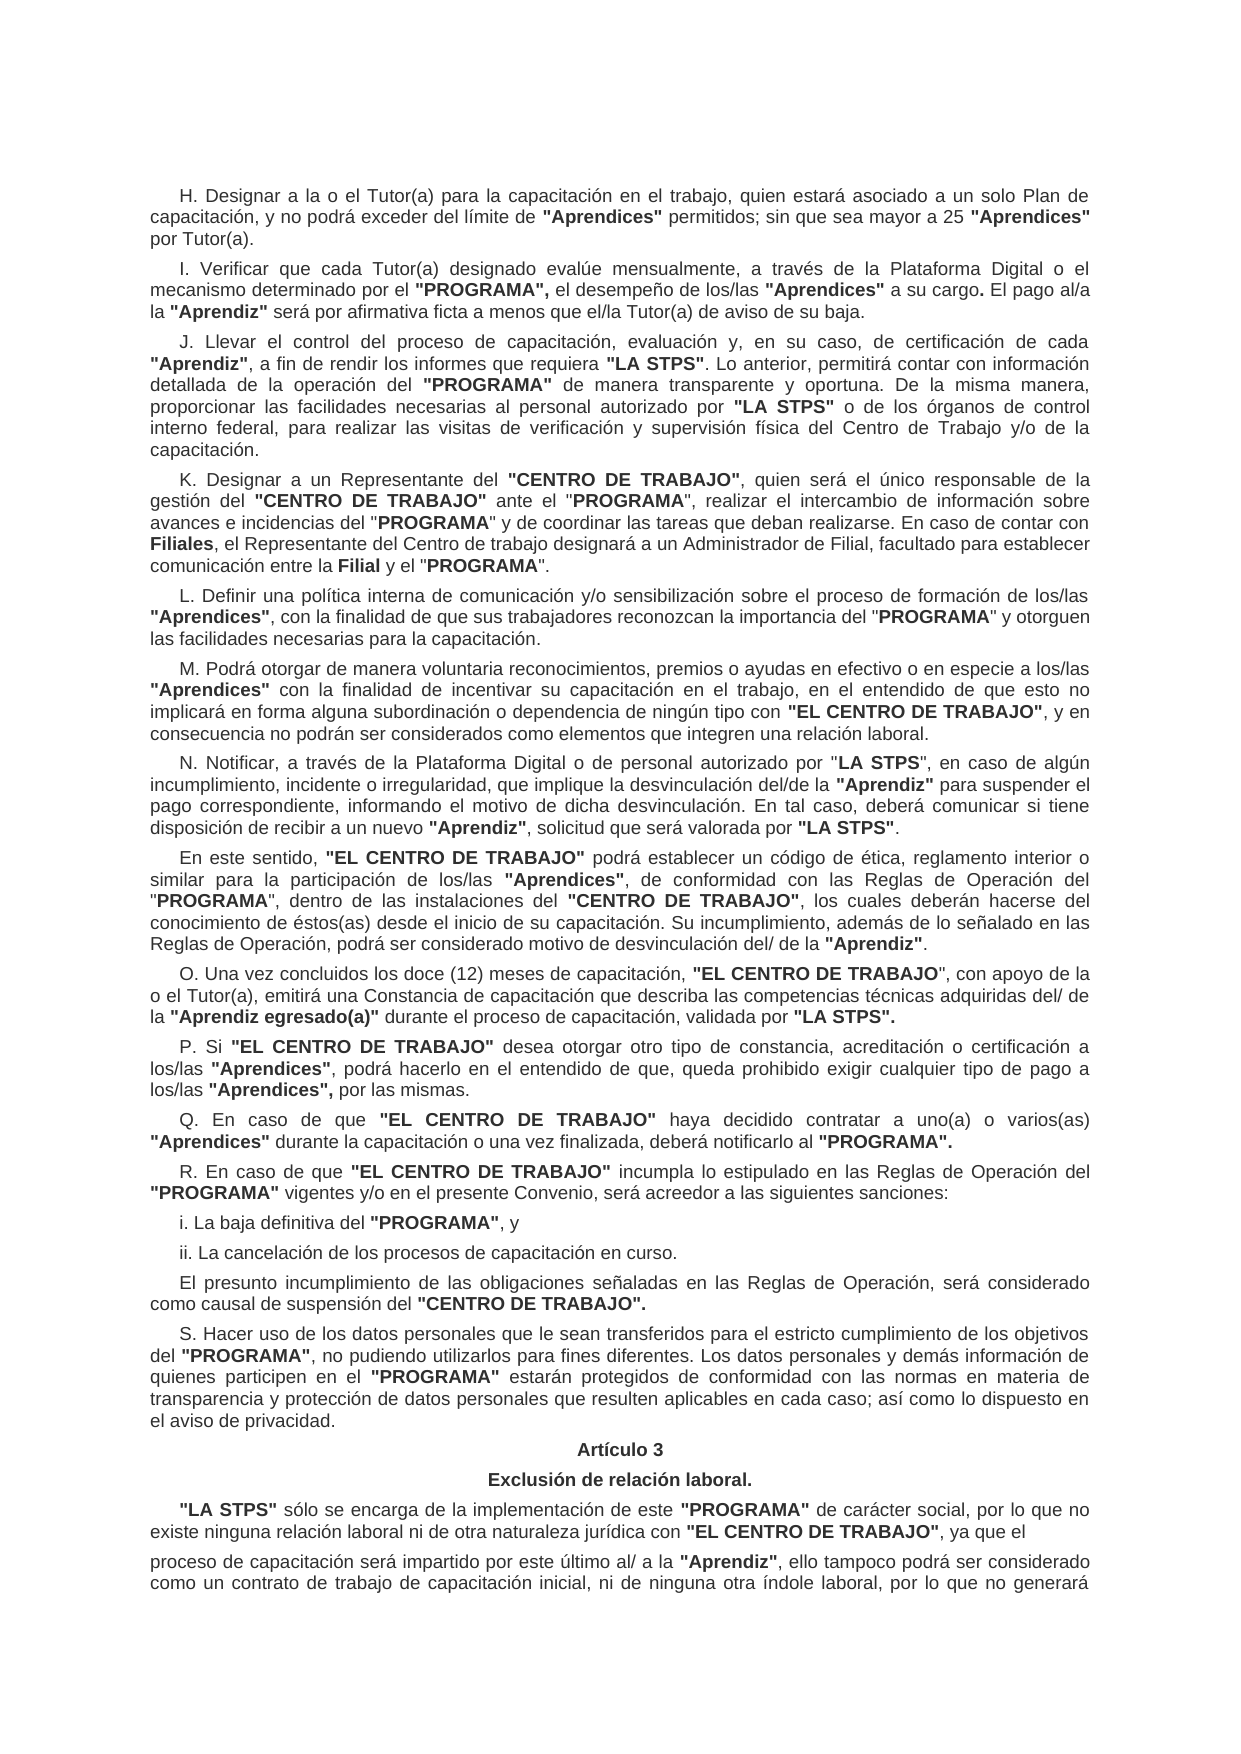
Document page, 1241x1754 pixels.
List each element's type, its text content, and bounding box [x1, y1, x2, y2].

text S. Hacer uso de los datos personales que le sean transferidos para el estricto cumplimiento de los objetivos del "PROGRAMA", no pudiendo utilizarlos para fines diferentes. Los datos personales y demás información de quienes participen en el "PROGRAMA" estarán protegidos de conformidad con las normas en materia de transparencia y protección de datos personales que resulten aplicables en cada caso; así como lo dispuesto en el aviso de privacidad. [150, 1323, 1090, 1431]
text J. Llevar el control del proceso de capacitación, evaluación y, en su caso, de certificación de cada "Aprendiz", a fin de rendir los informes que requiera "LA STPS". Lo anterior, permitirá contar con información detallada de la operación del "PROGRAMA" de manera transparente y oportuna. De la misma manera, proporcionar las facilidades necesarias al personal autorizado por "LA STPS" o de los órganos de control interno federal, para realizar las visitas de verificación y supervisión física del Centro de Trabajo y/o de la capacitación. [150, 331, 1090, 460]
text Exclusión de relación laboral. [150, 1469, 1090, 1491]
text H. Designar a la o el Tutor(a) para la capacitación en el trabajo, quien estará asociado a un solo Plan de capacitación, y no podrá exceder del límite de "Aprendices" permitidos; sin que sea mayor a 25 "Aprendices" por Tutor(a). [150, 185, 1090, 249]
text I. Verificar que cada Tutor(a) designado evalúe mensualmente, a través de la Plataforma Digital o el mecanismo determinado por el "PROGRAMA", el desempeño de los/las "Aprendices" a su cargo. El pago al/a la "Aprendiz" será por afirmativa ficta a menos que el/la Tutor(a) de aviso de su baja. [150, 258, 1090, 322]
text El presunto incumplimiento de las obligaciones señaladas en las Reglas de Operación, será considerado como causal de suspensión del "CENTRO DE TRABAJO". [150, 1272, 1090, 1315]
text O. Una vez concluidos los doce (12) meses de capacitación, "EL CENTRO DE TRABAJO", con apoyo de la o el Tutor(a), emitirá una Constancia de capacitación que describa las competencias técnicas adquiridas del/ de la "Aprendiz egresado(a)" durante el proceso de capacitación, validada por "LA STPS". [150, 963, 1090, 1028]
text R. En caso de que "EL CENTRO DE TRABAJO" incumpla lo estipulado en las Reglas de Operación del "PROGRAMA" vigentes y/o en el presente Convenio, será acreedor a las siguientes sanciones: [150, 1160, 1090, 1203]
text i. La baja definitiva del "PROGRAMA", y [150, 1212, 1090, 1233]
text En este sentido, "EL CENTRO DE TRABAJO" podrá establecer un código de ética, reglamento interior o similar para la participación de los/las "Aprendices", de conformidad con las Reglas de Operación del "PROGRAMA", dentro de las instalaciones del "CENTRO DE TRABAJO", los cuales deberán hacerse del conocimiento de éstos(as) desde el inicio de su capacitación. Su incumplimiento, además de lo señalado en las Reglas de Operación, podrá ser considerado motivo de desvinculación del/ de la "Aprendiz". [150, 847, 1090, 954]
text Artículo 3 [150, 1439, 1090, 1461]
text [150, 1551, 1090, 1594]
text N. Notificar, a través de la Plataforma Digital o de personal autorizado por "LA STPS", en caso de algún incumplimiento, incidente o irregularidad, que implique la desvinculación del/de la "Aprendiz" para suspender el pago correspondiente, informando el motivo de dicha desvinculación. En tal caso, deberá comunicar si tiene disposición de recibir a un nuevo "Aprendiz", solicitud que será valorada por "LA STPS". [150, 752, 1090, 838]
text P. Si "EL CENTRO DE TRABAJO" desea otorgar otro tipo de constancia, acreditación o certificación a los/las "Aprendices", podrá hacerlo en el entendido de que, queda prohibido exigir cualquier tipo de pago a los/las "Aprendices", por las mismas. [150, 1036, 1090, 1101]
text "LA STPS" sólo se encarga de la implementación de este "PROGRAMA" de carácter social, por lo que no existe ninguna relación laboral ni de otra naturaleza jurídica con "EL CENTRO DE TRABAJO", ya que el [150, 1499, 1090, 1542]
text M. Podrá otorgar de manera voluntaria reconocimientos, premios o ayudas en efectivo o en especie a los/las "Aprendices" con la finalidad de incentivar su capacitación en el trabajo, en el entendido de que esto no implicará en forma alguna subordinación o dependencia de ningún tipo con "EL CENTRO DE TRABAJO", y en consecuencia no podrán ser considerados como elementos que integren una relación laboral. [150, 658, 1090, 744]
text K. Designar a un Representante del "CENTRO DE TRABAJO", quien será el único responsable de la gestión del "CENTRO DE TRABAJO" ante el "PROGRAMA", realizar el intercambio de información sobre avances e incidencias del "PROGRAMA" y de coordinar las tareas que deban realizarse. En caso de contar con Filiales, el Representante del Centro de trabajo designará a un Administrador de Filial, facultado para establecer comunicación entre la Filial y el "PROGRAMA". [150, 468, 1090, 576]
text ii. La cancelación de los procesos de capacitación en curso. [150, 1242, 1090, 1263]
text L. Definir una política interna de comunicación y/o sensibilización sobre el proceso de formación de los/las "Aprendices", con la finalidad de que sus trabajadores reconozcan la importancia del "PROGRAMA" y otorguen las facilidades necesarias para la capacitación. [150, 584, 1090, 649]
text Q. En caso de que "EL CENTRO DE TRABAJO" haya decidido contratar a uno(a) o varios(as) "Aprendices" durante la capacitación o una vez finalizada, deberá notificarlo al "PROGRAMA". [150, 1109, 1090, 1152]
